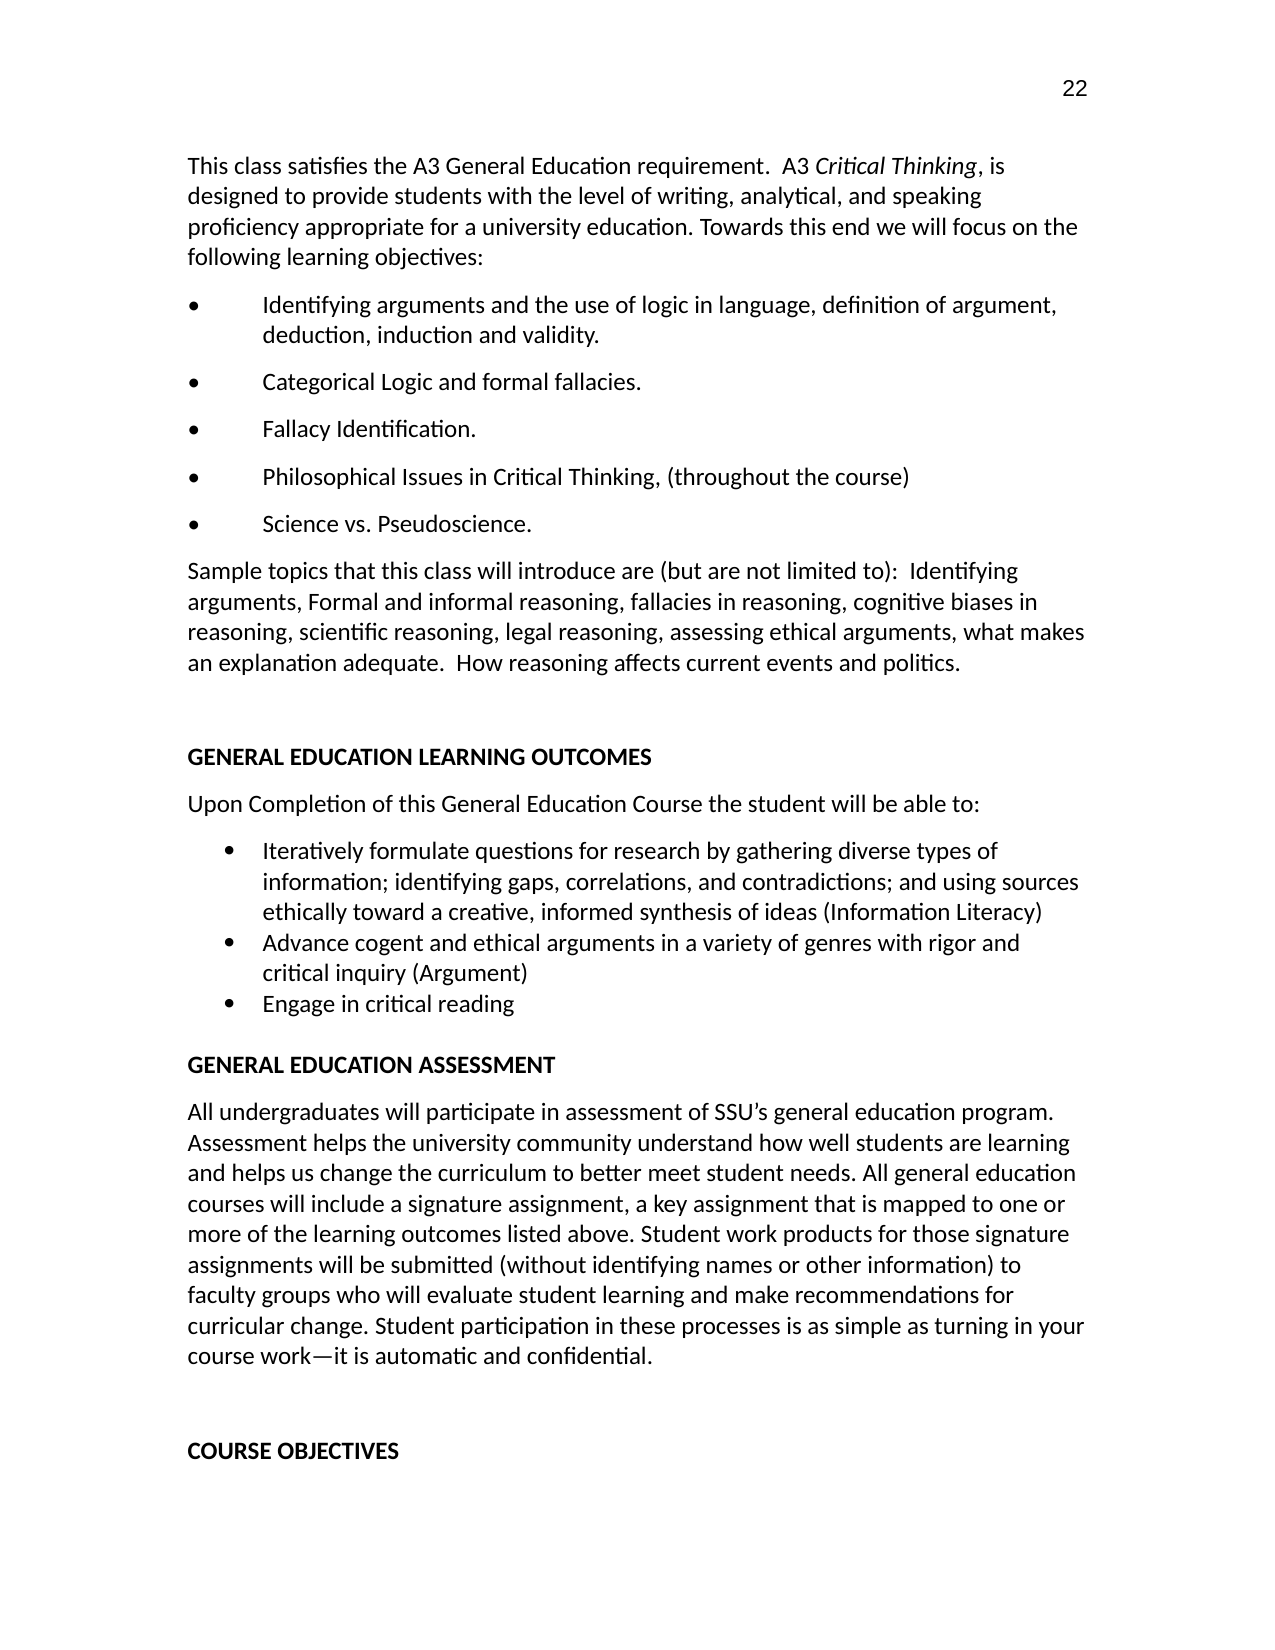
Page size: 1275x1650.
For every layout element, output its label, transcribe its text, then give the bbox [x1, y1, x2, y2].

text GENERAL EDUCATION LEARNING OUTCOMES [187, 741, 1087, 772]
text All undergraduates will participate in assessment of SSU’s general education program. Assessment helps the university community understand how well students are learning and helps us change the curriculum to better meet student needs. All general education courses will include a signature assignment, a key assignment that is mapped to one or more of the learning outcomes listed above. Student work products for those signature assignments will be submitted (without identifying names or other information) to faculty groups who will evaluate student learning and make recommendations for curricular change. Student participation in these processes is as simple as turning in your course work—it is automatic and confidential. [187, 1096, 1087, 1371]
text • Philosophical Issues in Critical Thinking, (throughout the course) [187, 461, 1087, 491]
list Engage in critical reading [225, 988, 1087, 1019]
text This class satisfies the A3 General Education requirement. A3 Critical Thinking, is designed to provide students with the level of writing, analytical, and speaking proficiency appropriate for a university education. Towards this end we will focus on the following learning objectives: [187, 150, 1087, 272]
text • Categorical Logic and formal fallacies. [187, 366, 1087, 397]
text Upon Completion of this General Education Course the student will be able to: [187, 788, 1087, 819]
list Advance cogent and ethical arguments in a variety of genres with rigor and critical inquiry (Argument) [225, 927, 1087, 988]
text • Science vs. Pseudoscience. [187, 508, 1087, 538]
text COURSE OBJECTIVES [187, 1435, 1087, 1465]
text Sample topics that this class will introduce are (but are not limited to): Identifying arguments, Formal and informal reasoning, fallacies in reasoning, cognitive biases in reasoning, scientific reasoning, legal reasoning, assessing ethical arguments, what makes an explanation adequate. How reasoning affects current events and politics. [187, 555, 1087, 677]
list Iteratively formulate questions for research by gathering diverse types of information; identifying gaps, correlations, and contradictions; and using sources ethically toward a creative, informed synthesis of ideas (Information Literacy) [225, 836, 1087, 927]
text • Fallacy Identification. [187, 414, 1087, 444]
text • Identifying arguments and the use of logic in language, definition of argument, deduction, induction and validity. [187, 289, 1087, 350]
text GENERAL EDUCATION ASSESSMENT [187, 1049, 1087, 1080]
